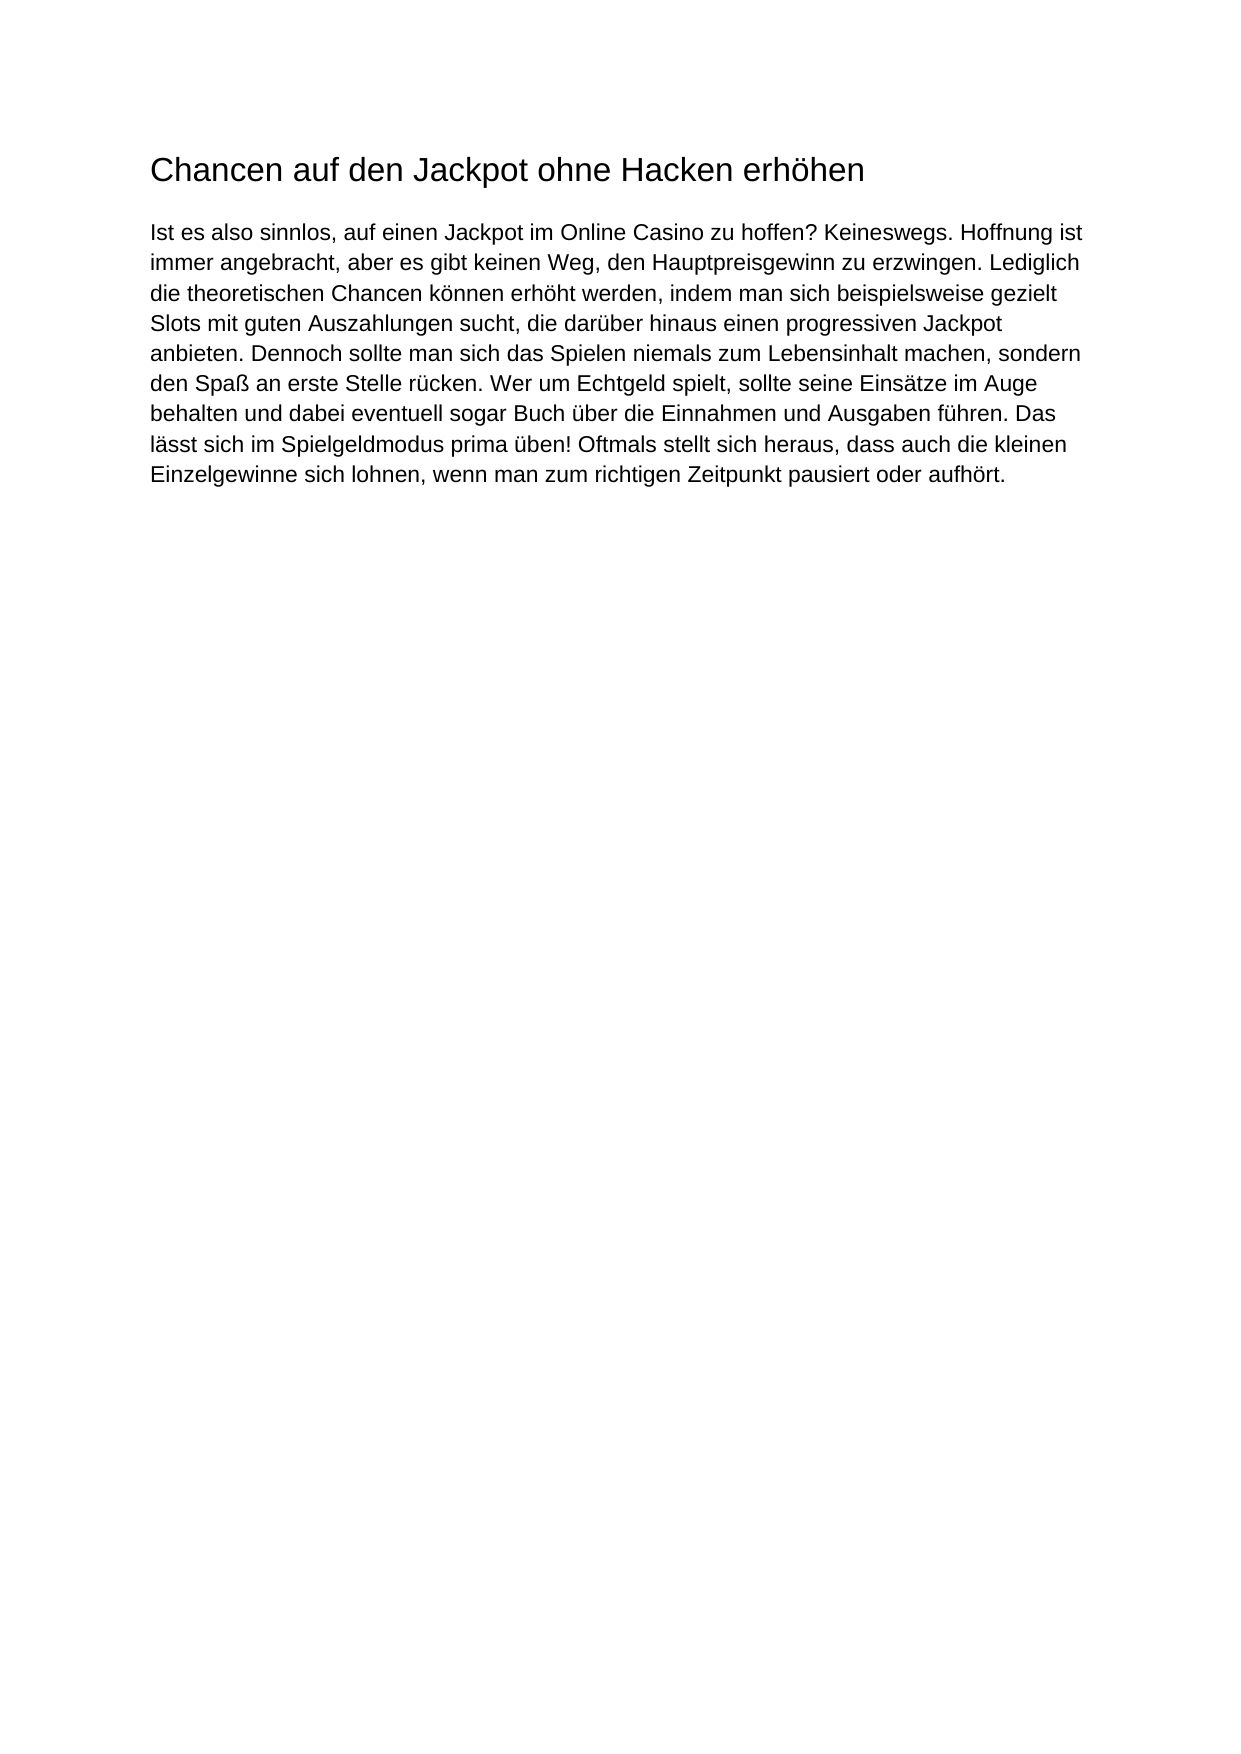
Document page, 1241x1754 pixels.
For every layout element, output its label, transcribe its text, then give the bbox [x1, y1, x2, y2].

subtitle Chancen auf den Jackpot ohne Hacken erhöhen [150, 150, 1090, 188]
text Ist es also sinnlos, auf einen Jackpot im Online Casino zu hoffen? Keineswegs. Hoffnung ist immer angebracht, aber es gibt keinen Weg, den Hauptpreisgewinn zu erzwingen. Lediglich die theoretischen Chancen können erhöht werden, indem man sich beispielsweise gezielt Slots mit guten Auszahlungen sucht, die darüber hinaus einen progressiven Jackpot anbieten. Dennoch sollte man sich das Spielen niemals zum Lebensinhalt machen, sondern den Spaß an erste Stelle rücken. Wer um Echtgeld spielt, sollte seine Einsätze im Auge behalten und dabei eventuell sogar Buch über die Einnahmen und Ausgaben führen. Das lässt sich im Spielgeldmodus prima üben! Oftmals stellt sich heraus, dass auch die kleinen Einzelgewinne sich lohnen, wenn man zum richtigen Zeitpunkt pausiert oder aufhört. [150, 219, 1090, 487]
